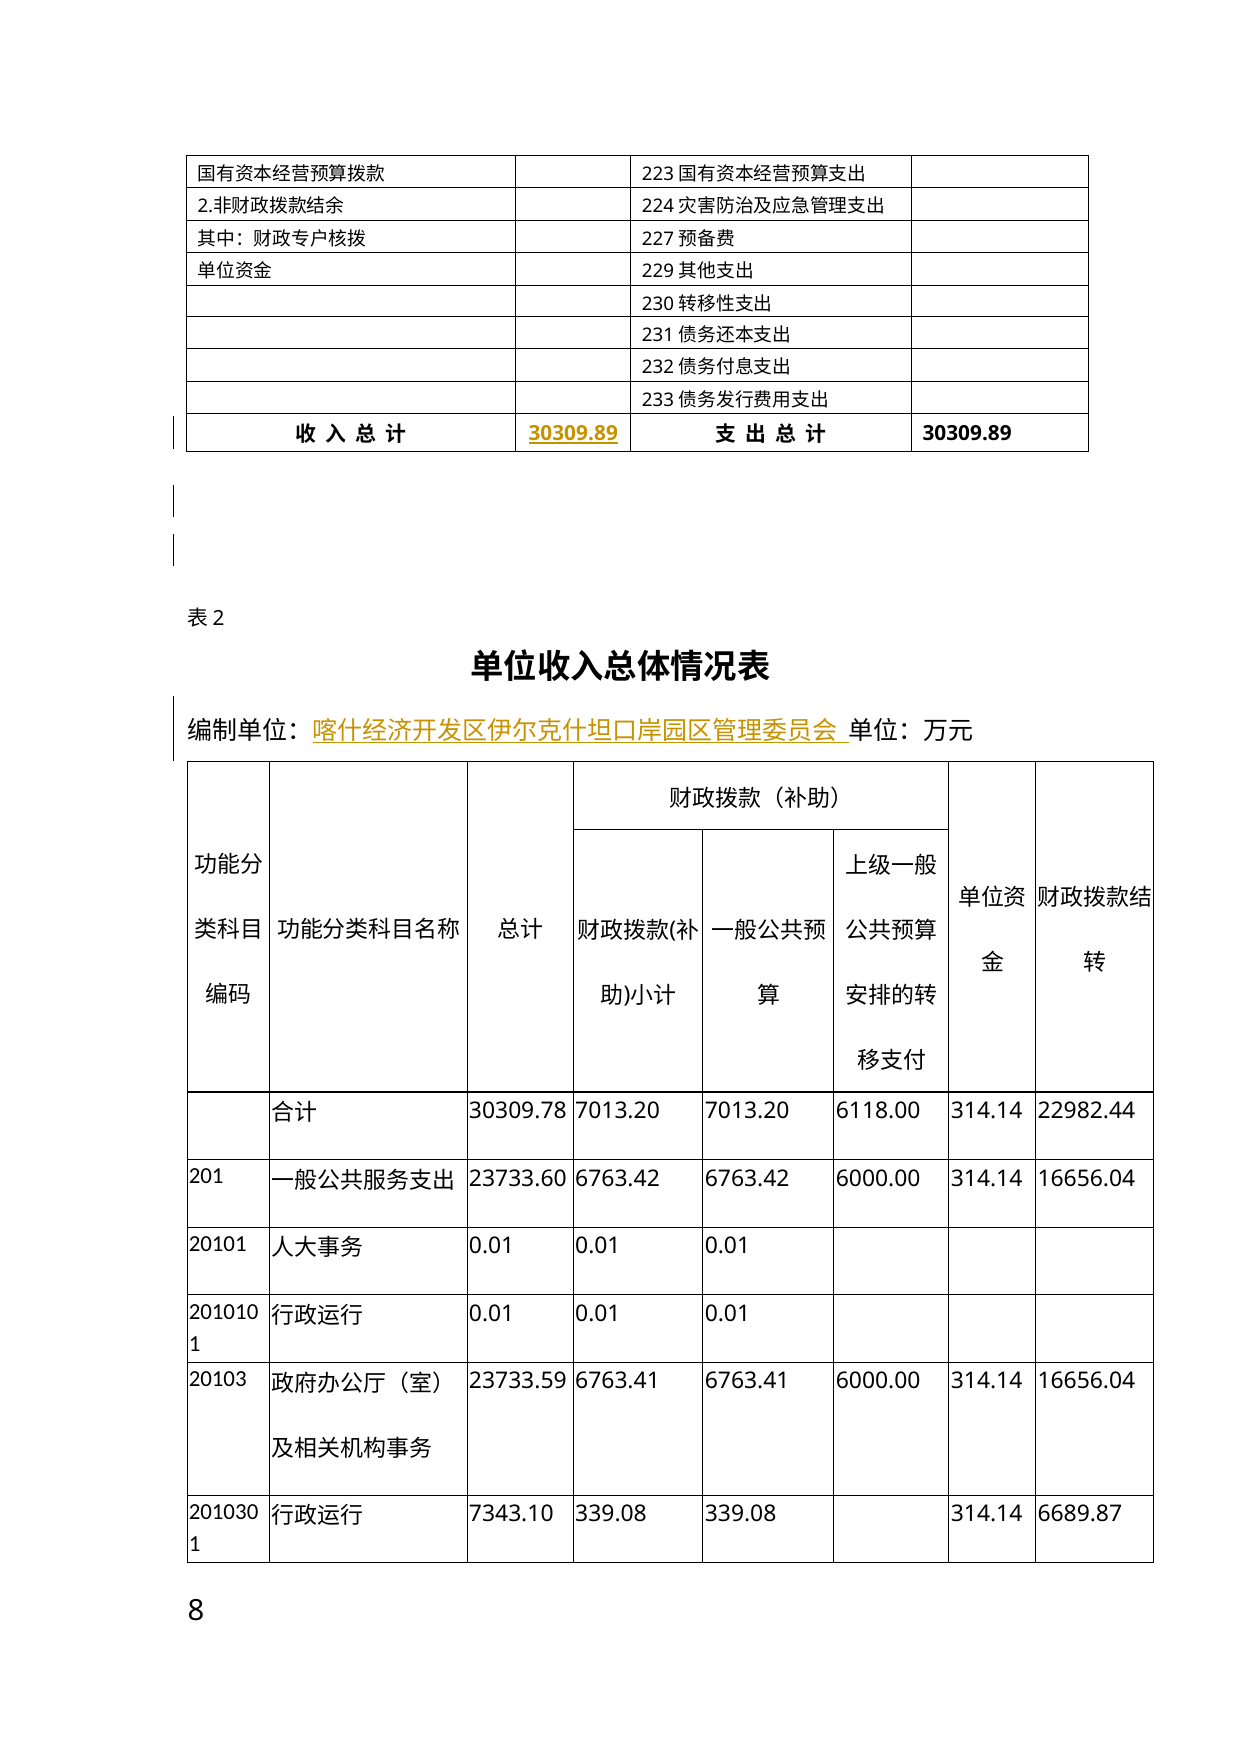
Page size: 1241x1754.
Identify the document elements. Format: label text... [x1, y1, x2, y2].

table_cell [187, 286, 515, 316]
table_cell 339.08 [703, 1496, 833, 1562]
table_cell 22982.44 [1036, 1093, 1153, 1159]
table_cell 314.14 [949, 1496, 1035, 1562]
table_cell 314.14 [949, 1093, 1035, 1159]
table_cell 一般公共预算 [703, 830, 833, 1091]
table_cell [912, 382, 1088, 413]
table_cell 20101 [188, 1228, 269, 1294]
table_cell 上级一般公共预算安排的转移支付 [834, 830, 948, 1091]
table_cell 6763.42 [703, 1160, 833, 1227]
table_cell 7013.20 [703, 1093, 833, 1159]
table_cell 6118.00 [834, 1093, 948, 1159]
table_cell 223 国有资本经营预算支出 [631, 156, 911, 187]
table_cell 2.非财政拨款结余 [187, 188, 515, 220]
table_cell 6763.41 [574, 1363, 702, 1494]
table_cell [912, 317, 1088, 348]
table_cell 16656.04 [1036, 1160, 1153, 1227]
table_cell 339.08 [574, 1496, 702, 1562]
table_cell [834, 1496, 948, 1562]
table_cell 227 预备费 [631, 221, 911, 252]
table_cell [516, 414, 630, 451]
table_cell [1036, 1295, 1153, 1362]
table_cell [187, 349, 515, 381]
table_cell 23733.59 [468, 1363, 573, 1494]
table_cell [516, 382, 630, 413]
table_cell 30309.89 [912, 414, 1088, 451]
table_cell [187, 382, 515, 413]
text 表2 [187, 599, 1053, 631]
table_cell 2010101 [188, 1295, 269, 1362]
table_cell [187, 317, 515, 348]
table_header 功能分类科目名称 [270, 762, 467, 1091]
table_cell [912, 156, 1088, 187]
table_cell 政府办公厅（室）及相关机构事务 [270, 1363, 467, 1494]
table_header 财政拨款结转 [1036, 762, 1153, 1091]
table_cell [949, 1295, 1035, 1362]
table_cell [912, 253, 1088, 285]
table_cell [834, 1228, 948, 1294]
table_cell [949, 1228, 1035, 1294]
table_cell 224 灾害防治及应急管理支出 [631, 188, 911, 220]
table_cell [516, 156, 630, 187]
table_cell 231 债务还本支出 [631, 317, 911, 348]
table_cell 合计 [270, 1093, 467, 1159]
table_cell [912, 349, 1088, 381]
table_cell [516, 253, 630, 285]
table_cell 30309.78 [468, 1093, 573, 1159]
table_cell 6763.41 [703, 1363, 833, 1494]
table_cell 财政拨款(补助)小计 [574, 830, 702, 1091]
table_cell 0.01 [574, 1295, 702, 1362]
table_cell 6000.00 [834, 1160, 948, 1227]
table_cell [912, 188, 1088, 220]
text 单位收入总体情况表 [187, 631, 1053, 696]
table_cell [516, 221, 630, 252]
table_header 财政拨款（补助） [574, 762, 948, 829]
table_cell 6000.00 [834, 1363, 948, 1494]
table_cell 0.01 [468, 1228, 573, 1294]
table_cell 20103 [188, 1363, 269, 1494]
table_cell 16656.04 [1036, 1363, 1153, 1494]
table_cell 23733.60 [468, 1160, 573, 1227]
table_cell [188, 1093, 269, 1159]
table_cell 229 其他支出 [631, 253, 911, 285]
table_cell 7013.20 [574, 1093, 702, 1159]
table_cell 201 [188, 1160, 269, 1227]
table_cell 0.01 [703, 1228, 833, 1294]
table_cell 国有资本经营预算拨款 [187, 156, 515, 187]
table_cell 6763.42 [574, 1160, 702, 1227]
table_header 功能分类科目编码 [188, 762, 269, 1091]
table_cell [912, 221, 1088, 252]
table_cell 2010301 [188, 1496, 269, 1562]
table_cell [912, 286, 1088, 316]
text 编制单位：单位：万元 [187, 696, 1053, 761]
table_cell [516, 188, 630, 220]
table_cell 7343.10 [468, 1496, 573, 1562]
table_cell 233 债务发行费用支出 [631, 382, 911, 413]
table_cell [516, 317, 630, 348]
table_cell 230 转移性支出 [631, 286, 911, 316]
table_cell 单位资金 [187, 253, 515, 285]
table_cell [516, 286, 630, 316]
table_cell [516, 349, 630, 381]
table_cell 0.01 [574, 1228, 702, 1294]
table_cell 0.01 [703, 1295, 833, 1362]
table_header 总计 [468, 762, 573, 1091]
table_cell 一般公共服务支出 [270, 1160, 467, 1227]
table_cell 0.01 [468, 1295, 573, 1362]
table_cell 314.14 [949, 1160, 1035, 1227]
table_cell 6689.87 [1036, 1496, 1153, 1562]
table_header 单位资金 [949, 762, 1035, 1091]
table_cell 行政运行 [270, 1295, 467, 1362]
table_cell 支 出 总 计 [631, 414, 911, 451]
table_cell 314.14 [949, 1363, 1035, 1494]
table_cell 其中：财政专户核拨 [187, 221, 515, 252]
table_cell 232 债务付息支出 [631, 349, 911, 381]
table_cell [834, 1295, 948, 1362]
table_cell 行政运行 [270, 1496, 467, 1562]
table_cell [1036, 1228, 1153, 1294]
table_cell 人大事务 [270, 1228, 467, 1294]
table_cell 收 入 总 计 [187, 414, 515, 451]
